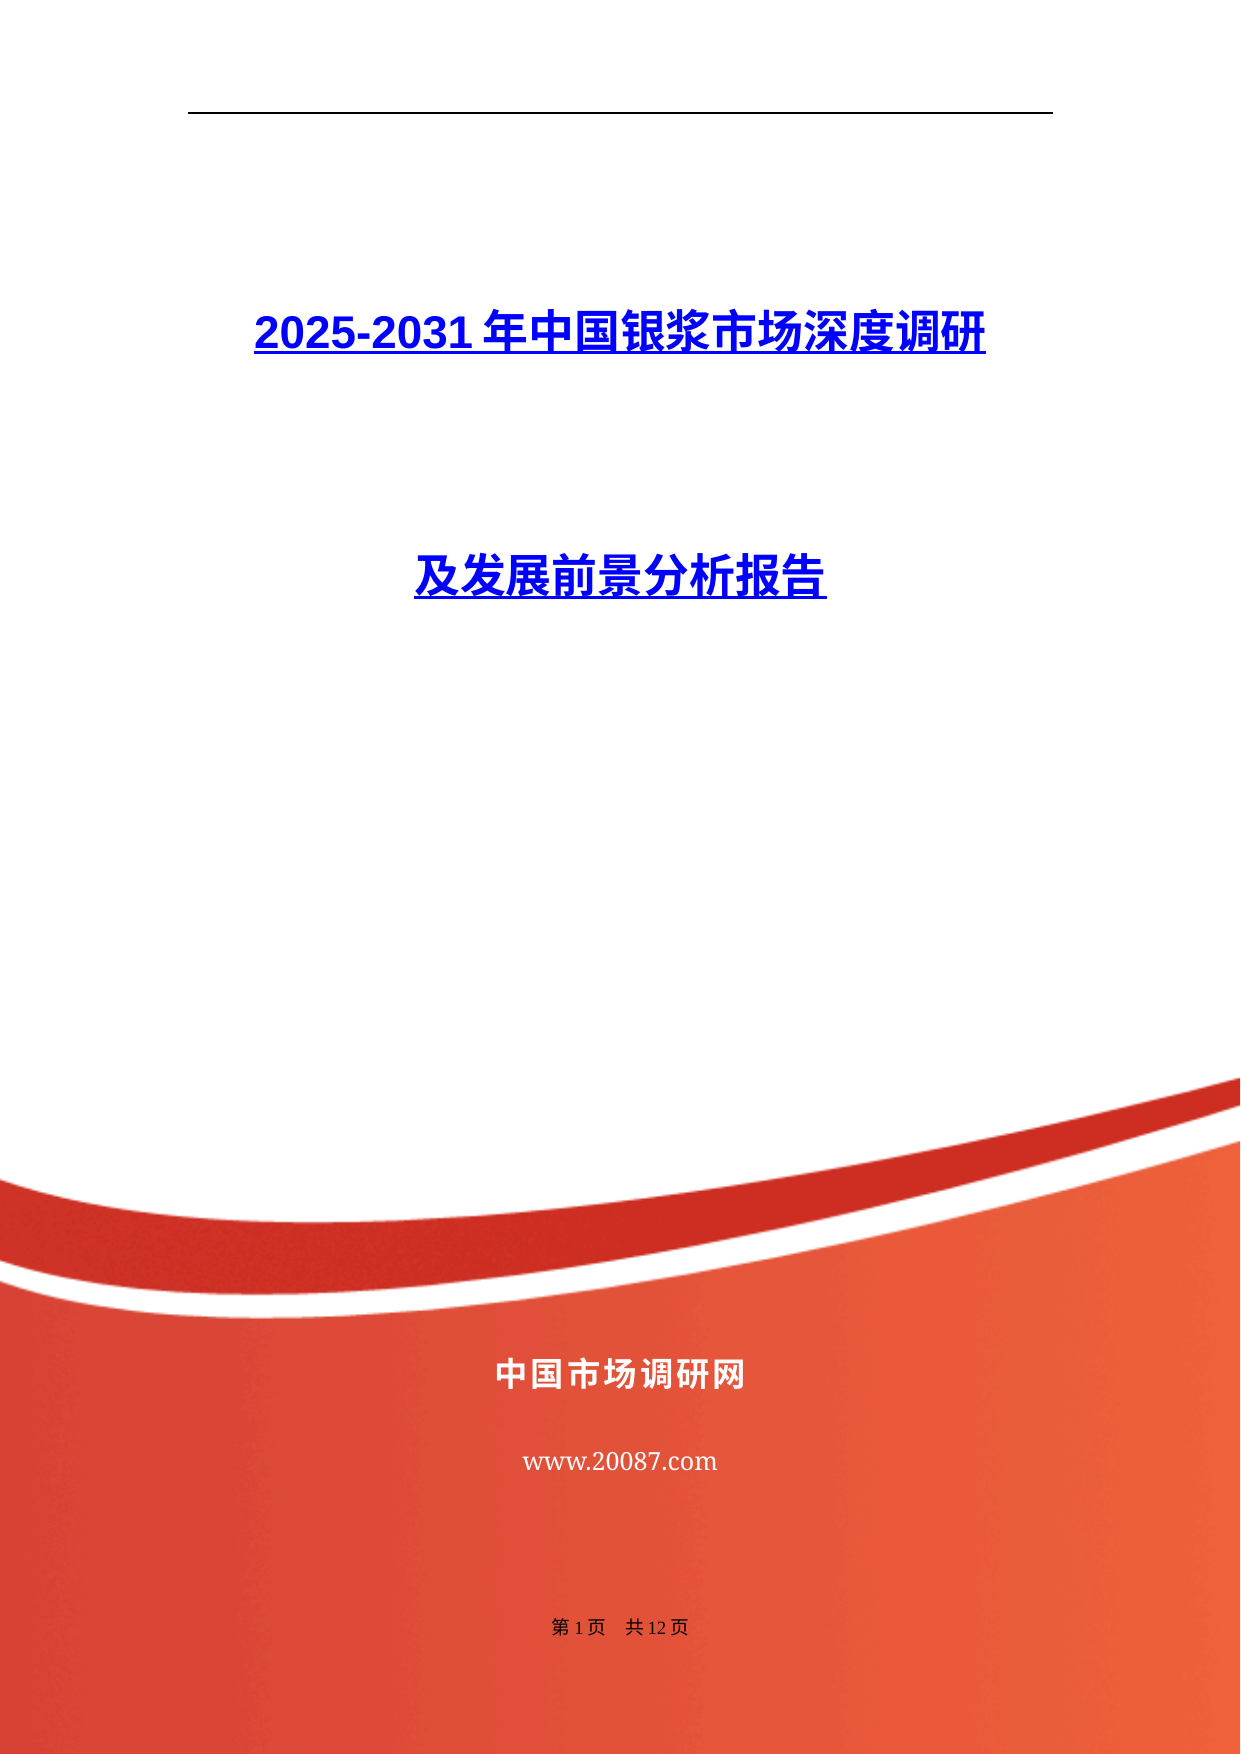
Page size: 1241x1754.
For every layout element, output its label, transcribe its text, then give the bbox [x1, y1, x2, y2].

subtitle 中国市场调研网 [187, 1339, 1053, 1404]
text www.20087.com [187, 1428, 1053, 1493]
picture [0, 1006, 1241, 1754]
table_header 2025-2031年中国银浆市场深度调研及发展前景分析报告 [188, 207, 1053, 773]
